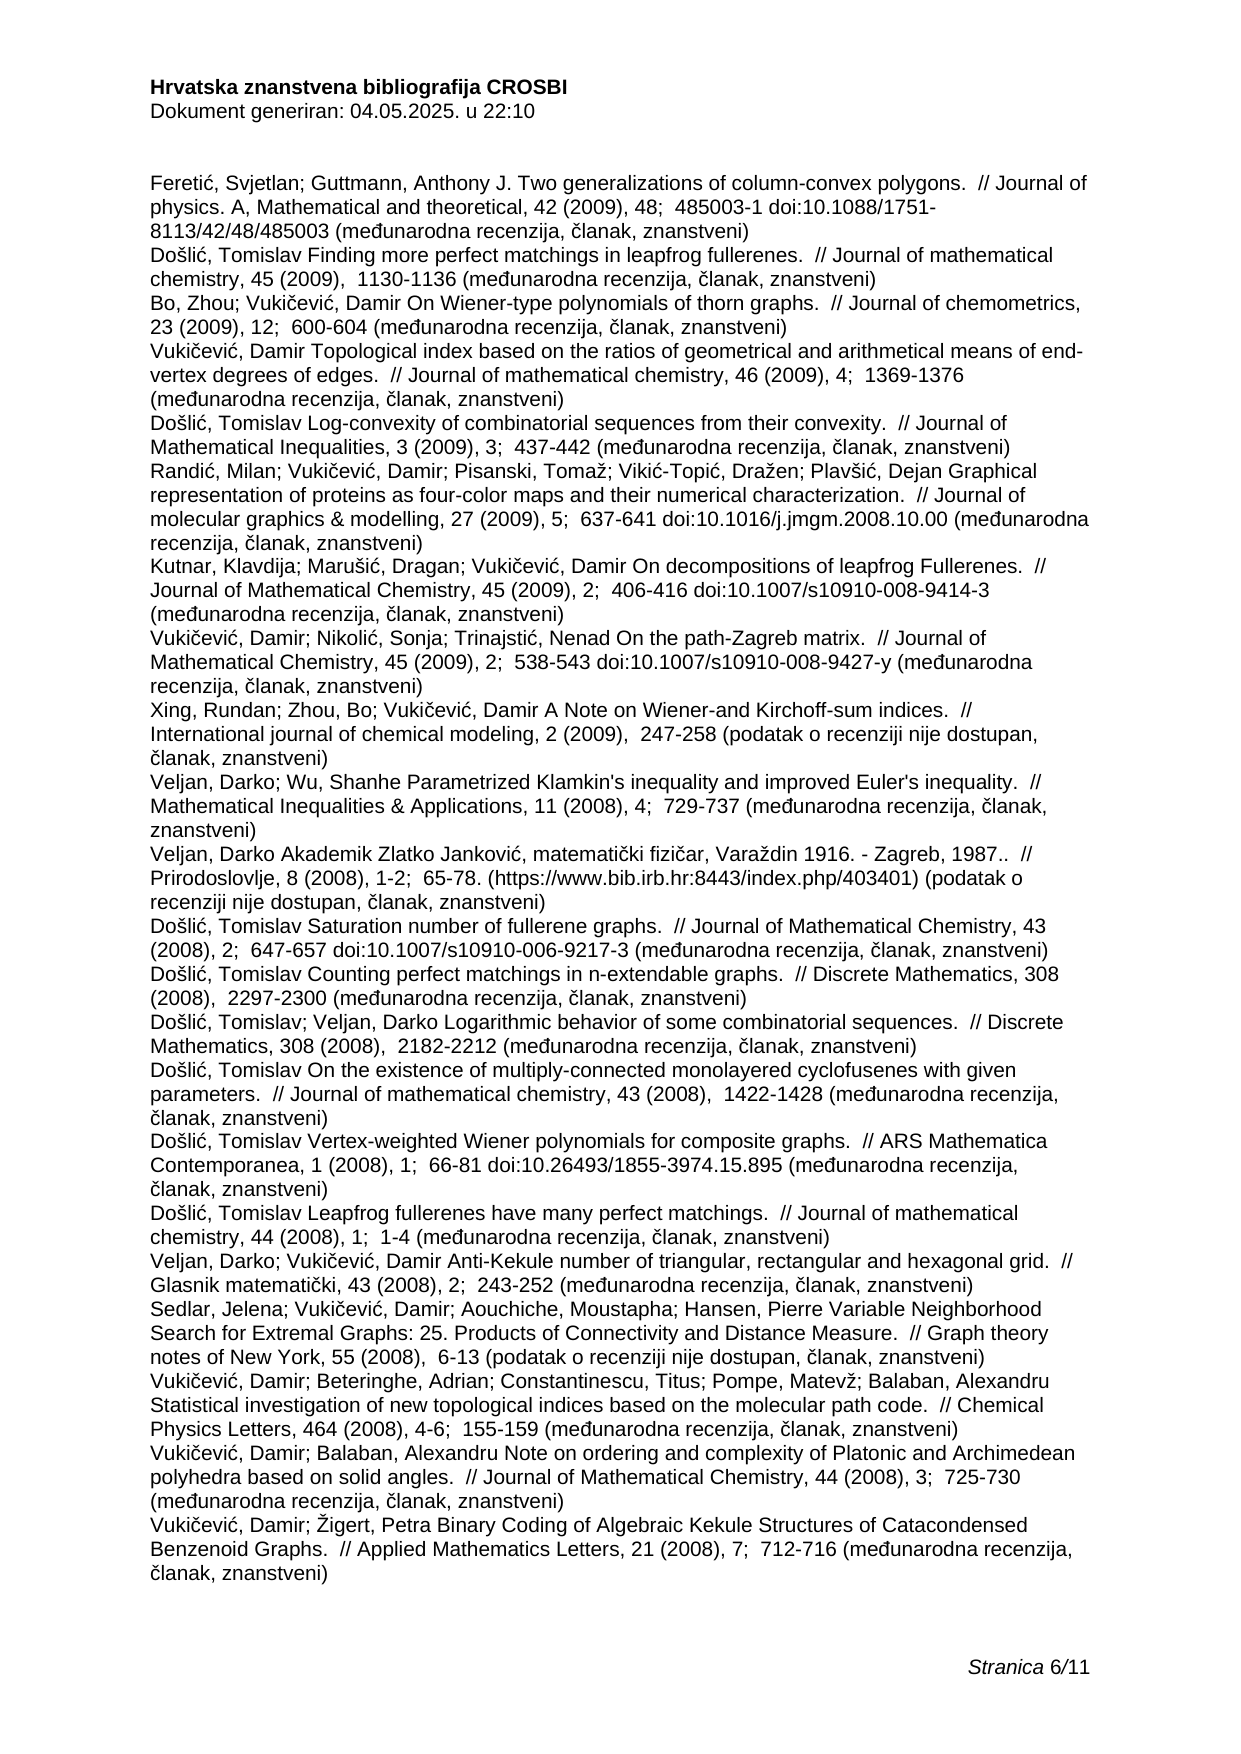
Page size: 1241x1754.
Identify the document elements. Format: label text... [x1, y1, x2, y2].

text Veljan, Darko [150, 842, 1090, 914]
text Došlić, Tomislav [150, 1129, 1090, 1201]
text Veljan, Darko; Vukičević, Damir [150, 1249, 1090, 1297]
text Došlić, Tomislav [150, 1201, 1090, 1249]
text Došlić, Tomislav; Veljan, Darko [150, 1009, 1090, 1057]
text Došlić, Tomislav [150, 243, 1090, 291]
text Sedlar, Jelena; Vukičević, Damir; Aouchiche, Moustapha; Hansen, Pierre [150, 1297, 1090, 1369]
text Vukičević, Damir; Beteringhe, Adrian; Constantinescu, Titus; Pompe, Matevž; Balaban, Alexandru [150, 1369, 1090, 1441]
text Xing, Rundan; Zhou, Bo; Vukičević, Damir [150, 698, 1090, 770]
text Došlić, Tomislav [150, 962, 1090, 1009]
text Vukičević, Damir [150, 339, 1090, 411]
text Kutnar, Klavdija; Marušić, Dragan; Vukičević, Damir [150, 554, 1090, 626]
text Vukičević, Damir; Balaban, Alexandru [150, 1441, 1090, 1513]
text Randić, Milan; Vukičević, Damir; Pisanski, Tomaž; Vikić-Topić, Dražen; Plavšić, Dejan [150, 458, 1090, 554]
text Vukičević, Damir; Nikolić, Sonja; Trinajstić, Nenad [150, 626, 1090, 698]
text Feretić, Svjetlan; Guttmann, Anthony J. [150, 171, 1090, 243]
text Došlić, Tomislav [150, 1057, 1090, 1129]
text Veljan, Darko; Wu, Shanhe [150, 770, 1090, 842]
text Došlić, Tomislav [150, 914, 1090, 962]
text Došlić, Tomislav [150, 411, 1090, 458]
text Bo, Zhou; Vukičević, Damir [150, 291, 1090, 339]
text Vukičević, Damir; Žigert, Petra [150, 1513, 1090, 1584]
